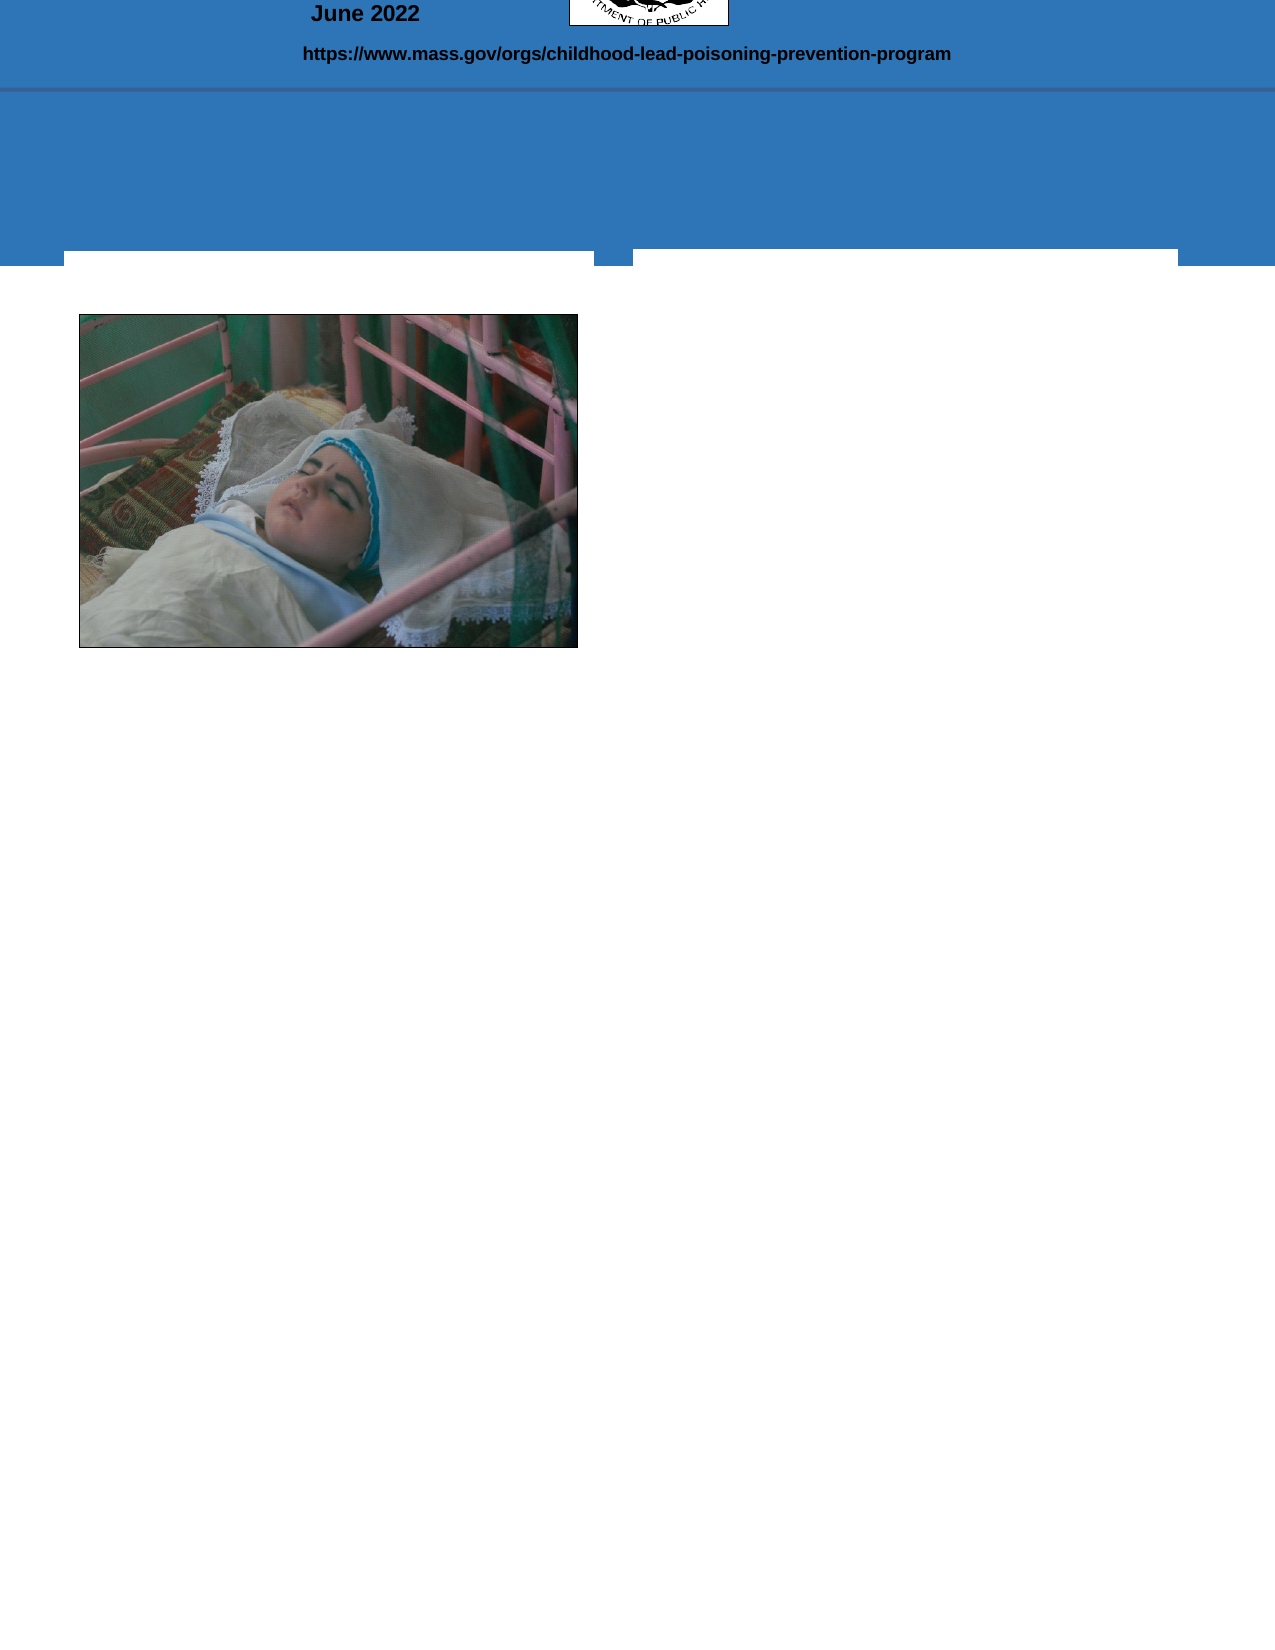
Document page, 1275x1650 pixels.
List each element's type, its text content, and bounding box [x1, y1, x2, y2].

picture [570, 0, 728, 25]
text June 2022 [8, 0, 420, 26]
picture [80, 315, 577, 647]
text https://www.mass.gov/orgs/childhood-lead-poisoning-prevention-program [24, 43, 1230, 65]
